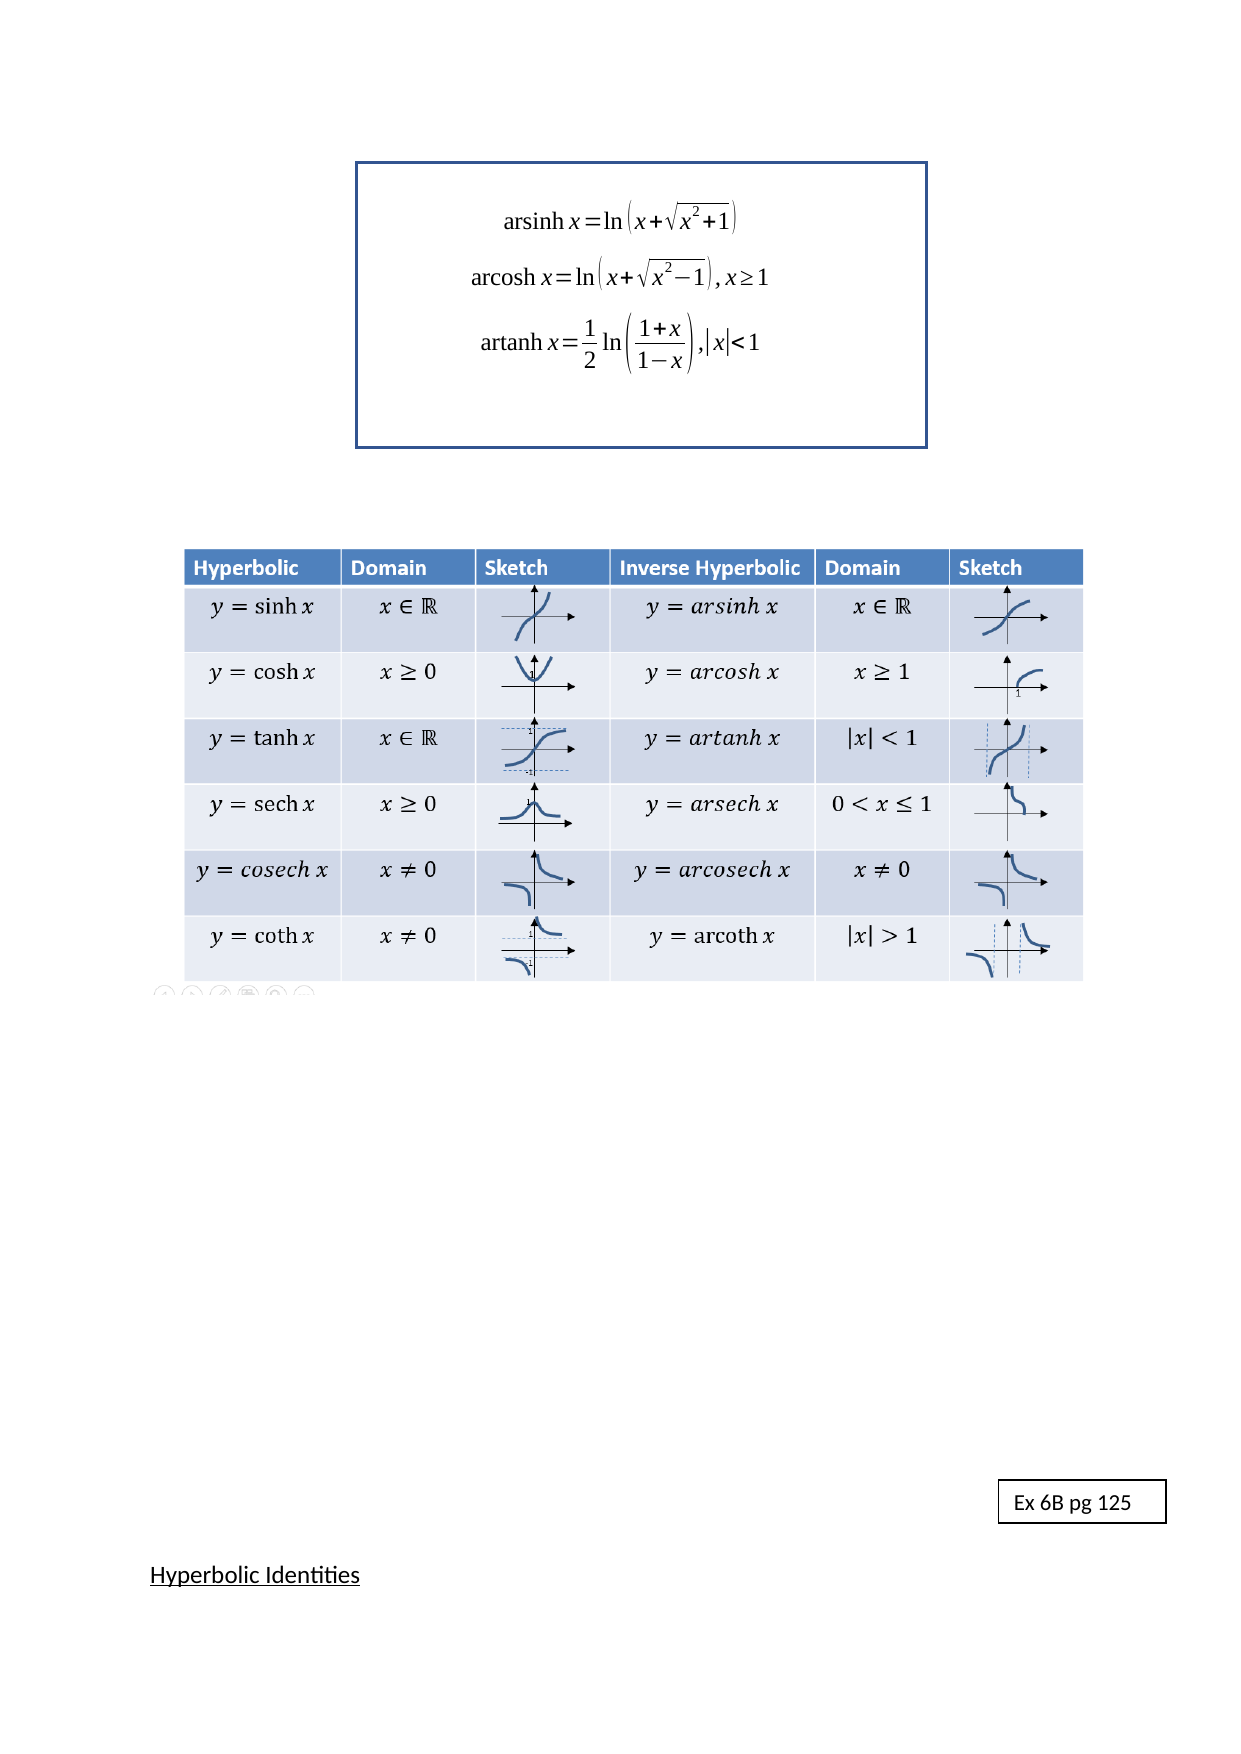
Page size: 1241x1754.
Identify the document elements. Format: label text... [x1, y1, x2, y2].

text Hyperbolic Identities [150, 1559, 1090, 1589]
picture [150, 544, 1091, 995]
